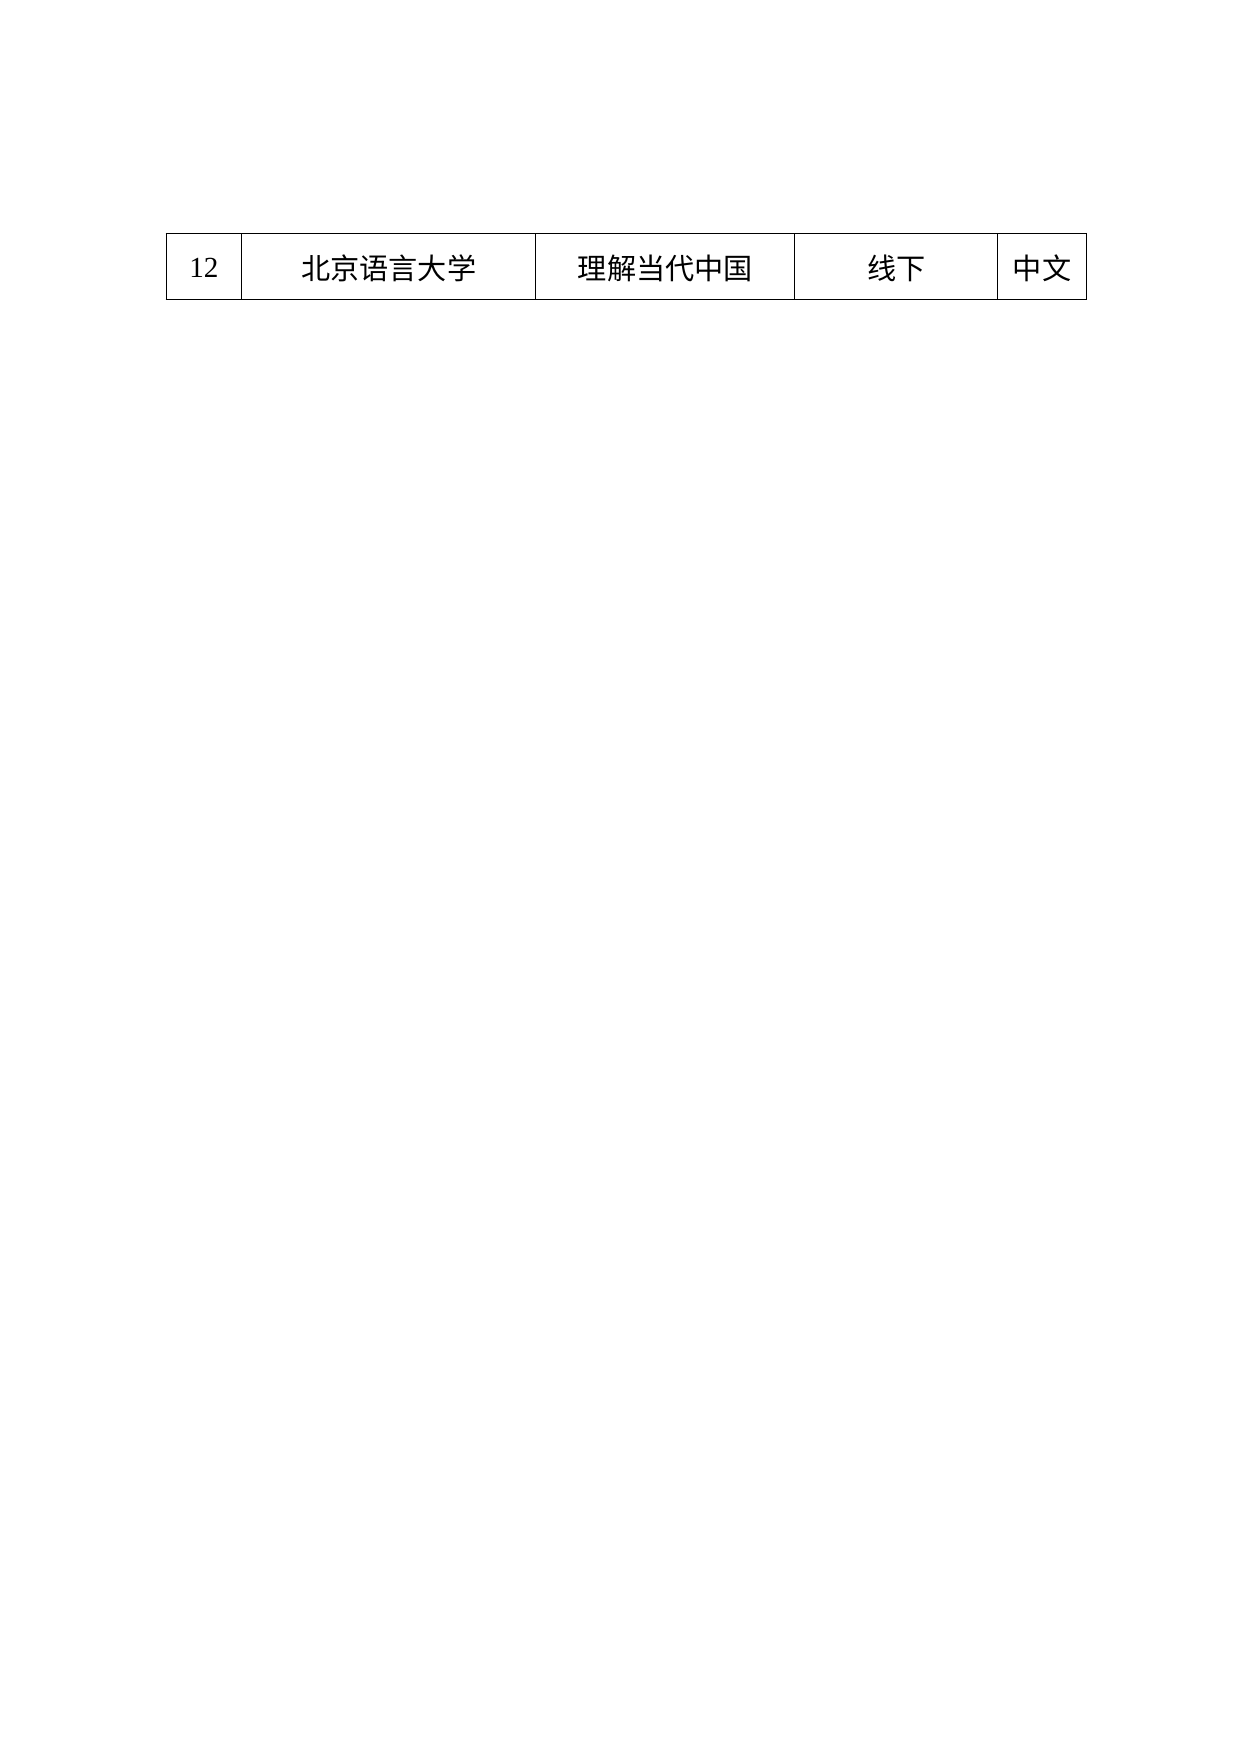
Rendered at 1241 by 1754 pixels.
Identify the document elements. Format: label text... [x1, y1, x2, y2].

table_cell 中文 [998, 234, 1086, 299]
table_cell 理解当代中国 [536, 234, 794, 299]
table_cell 线下 [795, 234, 997, 299]
table_cell 北京语言大学 [242, 234, 535, 299]
table_cell 12 [167, 234, 241, 299]
